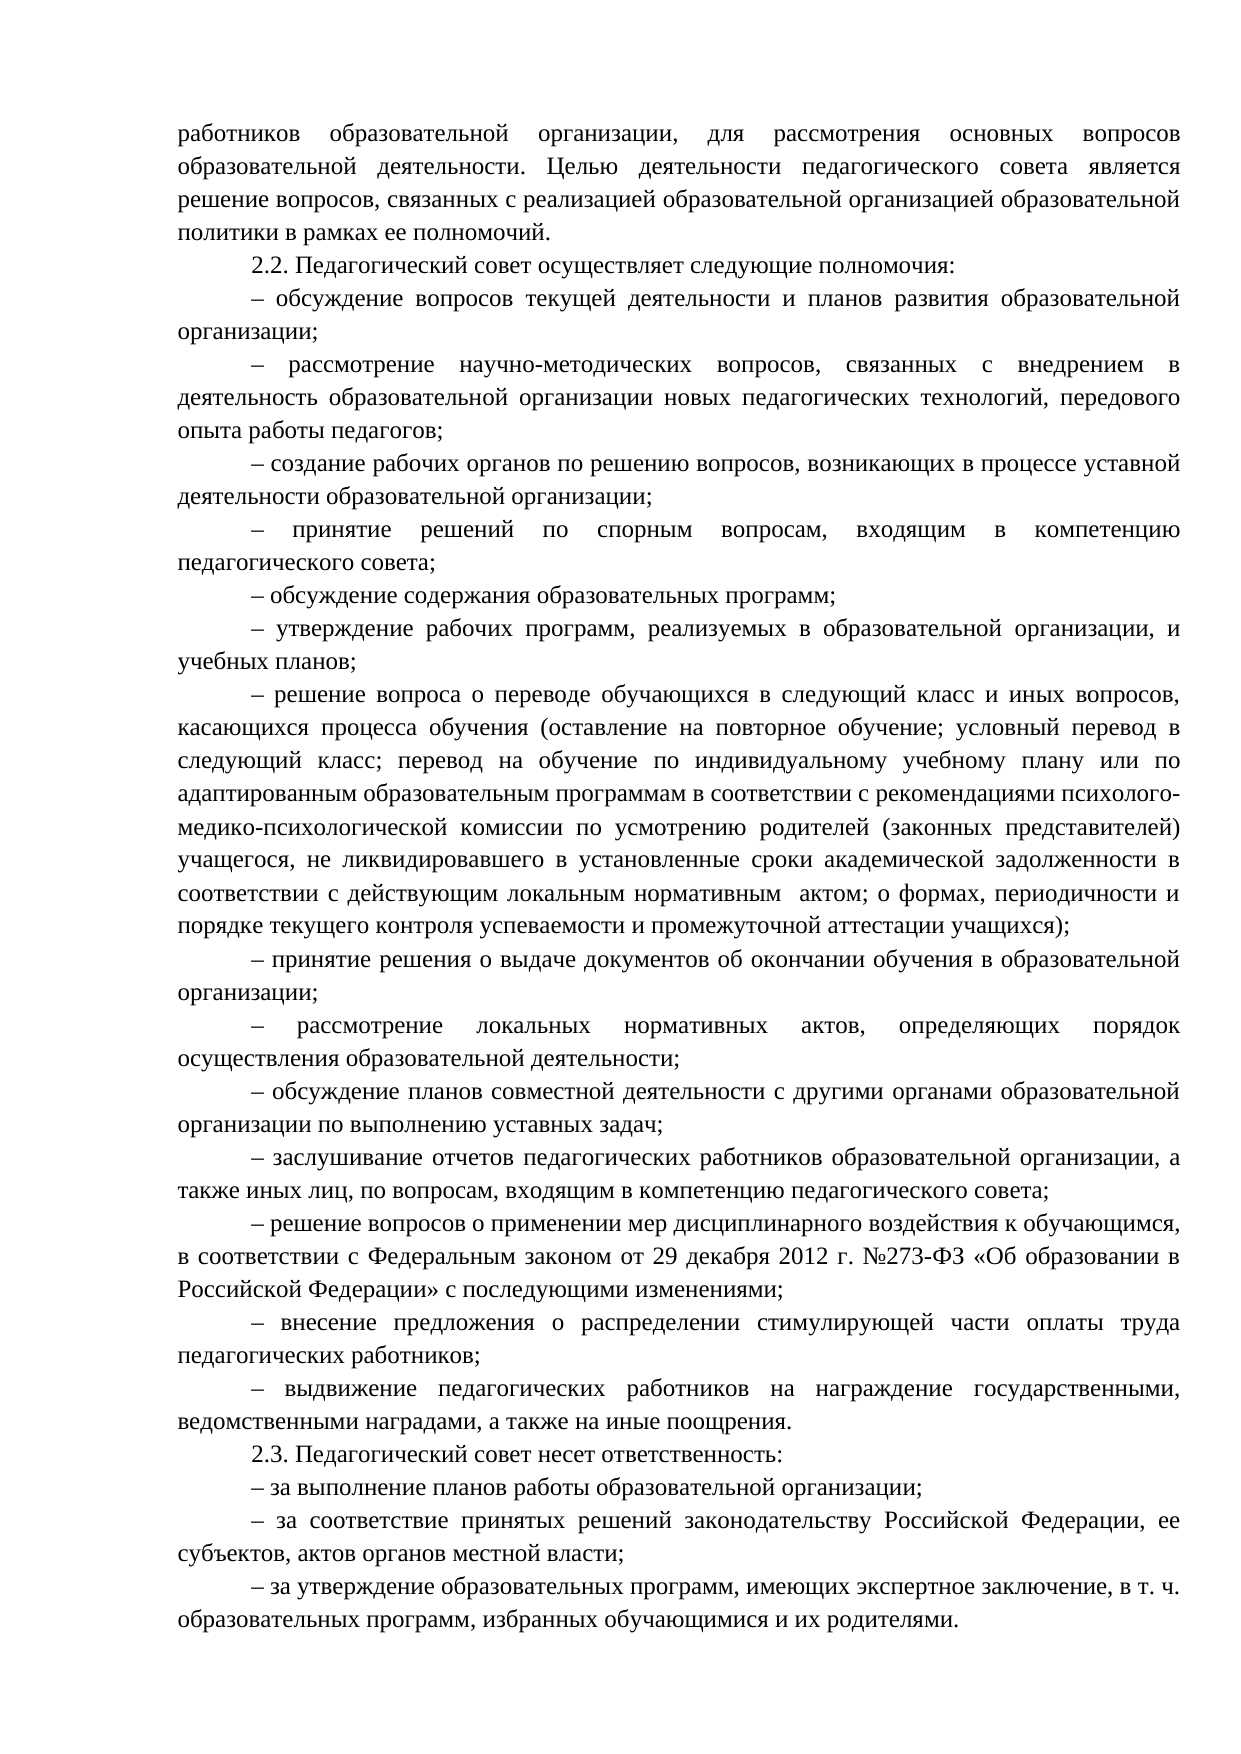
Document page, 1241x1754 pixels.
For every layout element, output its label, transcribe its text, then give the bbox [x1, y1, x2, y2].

text – рассмотрение научно-методических вопросов, связанных с внедрением в деятельность образовательной организации новых педагогических технологий, передового опыта работы педагогов; [177, 349, 1181, 444]
text – принятие решений по спорным вопросам, входящим в компетенцию педагогического совета; [177, 514, 1181, 576]
text – обсуждение планов совместной деятельности с другими органами образовательной организации по выполнению уставных задач; [177, 1076, 1181, 1137]
text – обсуждение содержания образовательных программ; [177, 580, 1181, 609]
text 2.3. Педагогический совет несет ответственность: [177, 1439, 1181, 1468]
text – за утверждение образовательных программ, имеющих экспертное заключение, в т. ч. образовательных программ, избранных обучающимися и их родителями. [177, 1571, 1181, 1633]
text – выдвижение педагогических работников на награждение государственными, ведомственными наградами, а также на иные поощрения. [177, 1373, 1181, 1435]
text – создание рабочих органов по решению вопросов, возникающих в процессе уставной деятельности образовательной организации; [177, 448, 1181, 510]
text – за соответствие принятых решений законодательству Российской Федерации, ее субъектов, актов органов местной власти; [177, 1505, 1181, 1567]
text 2.2. Педагогический совет осуществляет следующие полномочия: [177, 250, 1181, 279]
text – заслушивание отчетов педагогических работников образовательной организации, а также иных лиц, по вопросам, входящим в компетенцию педагогического совета; [177, 1142, 1181, 1203]
text – за выполнение планов работы образовательной организации; [177, 1472, 1181, 1501]
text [177, 118, 1181, 246]
text – решение вопроса о переводе обучающихся в следующий класс и иных вопросов, касающихся процесса обучения (оставление на повторное обучение; условный перевод в следующий класс; перевод на обучение по индивидуальному учебному плану или по адаптированным образовательным программам в соответствии с рекомендациями психолого-медико-психологической комиссии по усмотрению родителей (законных представителей) учащегося, не ликвидировавшего в установленные сроки академической задолженности в соответствии с действующим локальным нормативным актом; о формах, периодичности и порядке текущего контроля успеваемости и промежуточной аттестации учащихся); [177, 679, 1181, 939]
text – внесение предложения о распределении стимулирующей части оплаты труда педагогических работников; [177, 1307, 1181, 1369]
text – утверждение рабочих программ, реализуемых в образовательной организации, и учебных планов; [177, 613, 1181, 675]
text – обсуждение вопросов текущей деятельности и планов развития образовательной организации; [177, 283, 1181, 345]
text – принятие решения о выдаче документов об окончании обучения в образовательной организации; [177, 944, 1181, 1005]
text – решение вопросов о применении мер дисциплинарного воздействия к обучающимся, в соответствии с Федеральным законом от 29 декабря 2012 г. №273-ФЗ «Об образовании в Российской Федерации» с последующими изменениями; [177, 1208, 1181, 1303]
text – рассмотрение локальных нормативных актов, определяющих порядок осуществления образовательной деятельности; [177, 1010, 1181, 1071]
